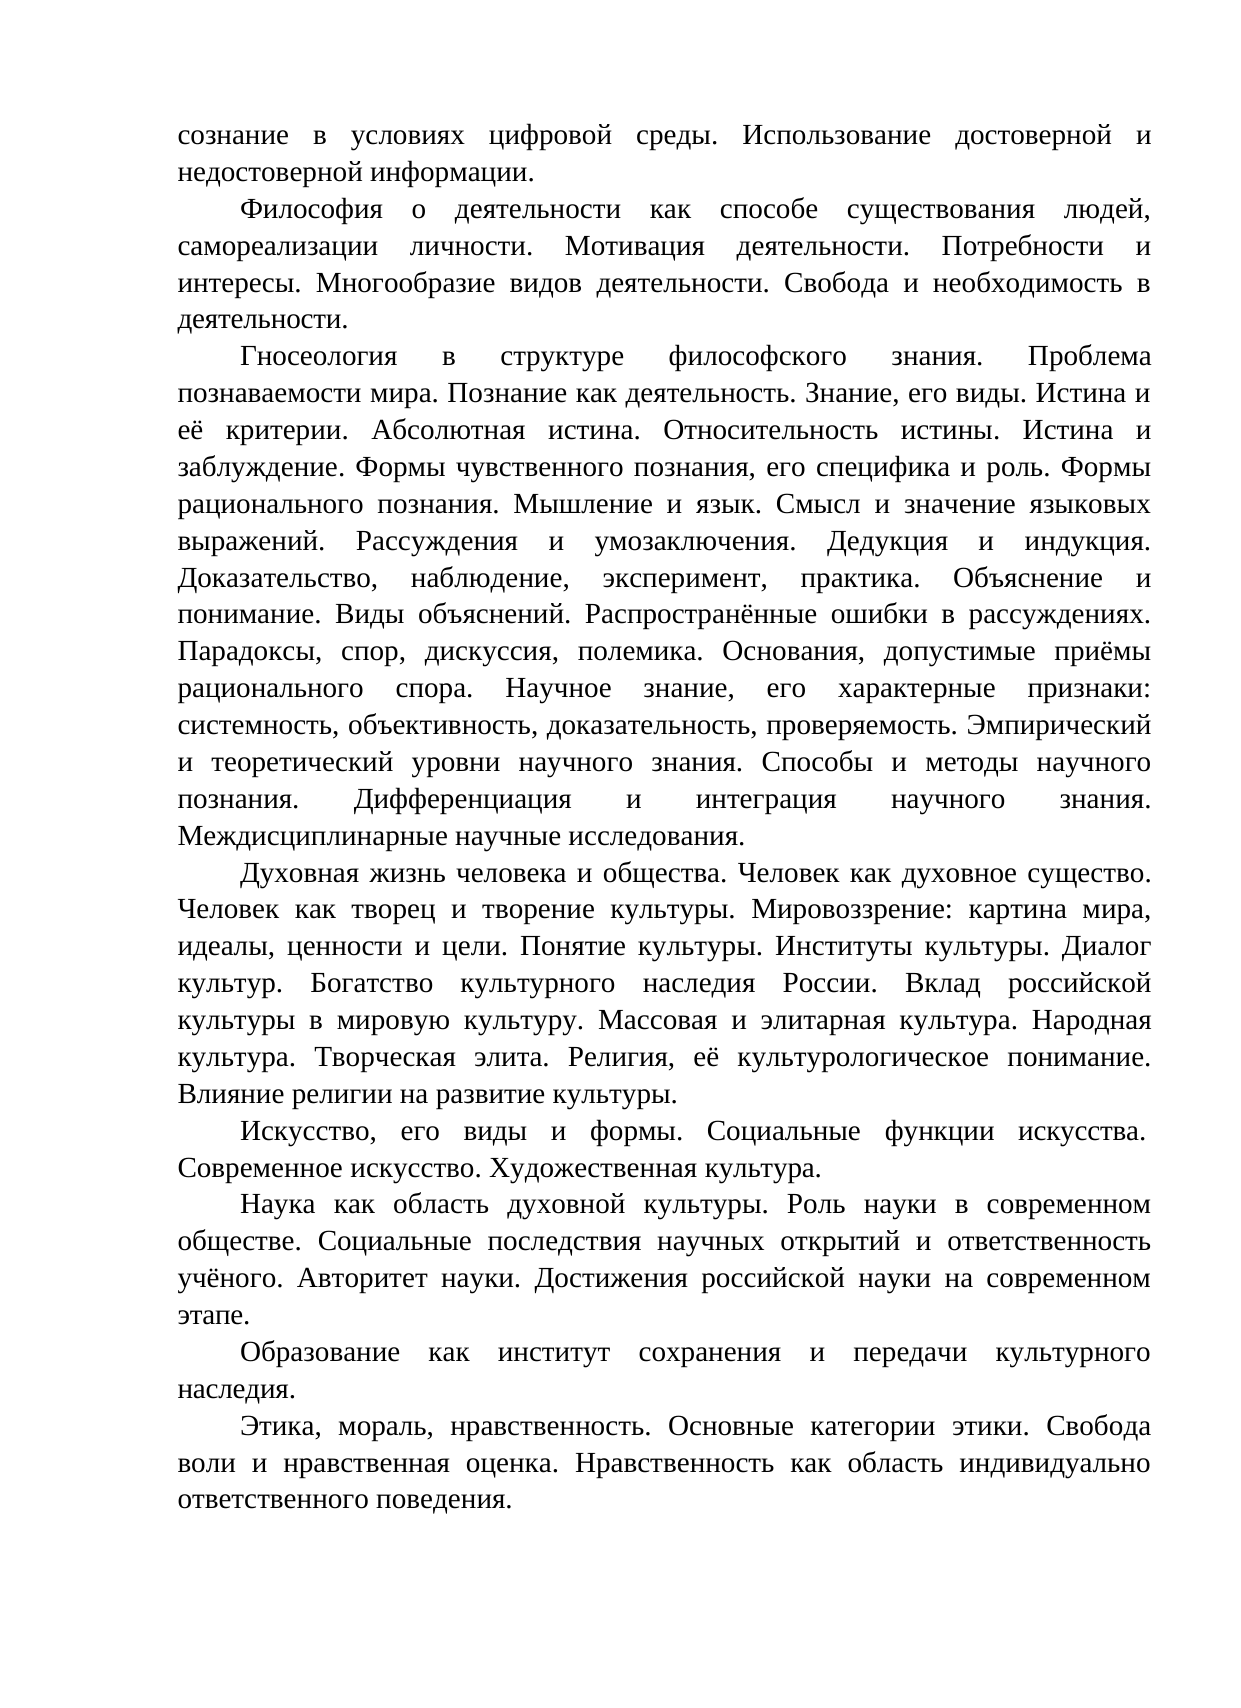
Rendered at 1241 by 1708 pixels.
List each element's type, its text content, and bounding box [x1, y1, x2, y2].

text Искусство, его виды и формы. Социальные функции искусства. [240, 1113, 1166, 1146]
text Этика, мораль, нравственность. Основные категории этики. Свобода воли и нравственная оценка. Нравственность как область индивидуально ответственного поведения. [177, 1408, 1152, 1515]
text Наука как область духовной культуры. Роль науки в современном обществе. Социальные последствия научных открытий и ответственность учёного. Авторитет науки. Достижения российской науки на современном этапе. [177, 1187, 1152, 1331]
text Гносеология в структуре философского знания. Проблема познаваемости мира. Познание как деятельность. Знание, его виды. Истина и её критерии. Абсолютная истина. Относительность истины. Истина и заблуждение. Формы чувственного познания, его специфика и роль. Формы рационального познания. Мышление и язык. Смысл и значение языковых выражений. Рассуждения и умозаключения. Дедукция и индукция. Доказательство, наблюдение, эксперимент, практика. Объяснение и понимание. Виды объяснений. Распространённые ошибки в рассуждениях. Парадоксы, спор, дискуссия, полемика. Основания, допустимые приёмы рационального спора. Научное знание, его характерные признаки: системность, объективность, доказательность, проверяемость. Эмпирический и теоретический уровни научного знания. Способы и методы научного познания. Дифференциация и интеграция научного знания. Междисциплинарные научные исследования. [177, 338, 1152, 851]
text Духовная жизнь человека и общества. Человек как духовное существо. Человек как творец и творение культуры. Мировоззрение: картина мира, идеалы, ценности и цели. Понятие культуры. Институты культуры. Диалог культур. Богатство культурного наследия России. Вклад российской культуры в мировую культуру. Массовая и элитарная культура. Народная культура. Творческая элита. Религия, её культурологическое понимание. Влияние религии на развитие культуры. [177, 855, 1152, 1109]
text Современное искусство. Художественная культура. [177, 1150, 1166, 1183]
text Философия о деятельности как способе существования людей, самореализации личности. Мотивация деятельности. Потребности и интересы. Многообразие видов деятельности. Свобода и необходимость в деятельности. [177, 191, 1152, 335]
text Образование как институт сохранения и передачи культурного наследия. [177, 1334, 1151, 1404]
text сознание в условиях цифровой среды. Использование достоверной и недостоверной информации. [177, 117, 1152, 187]
